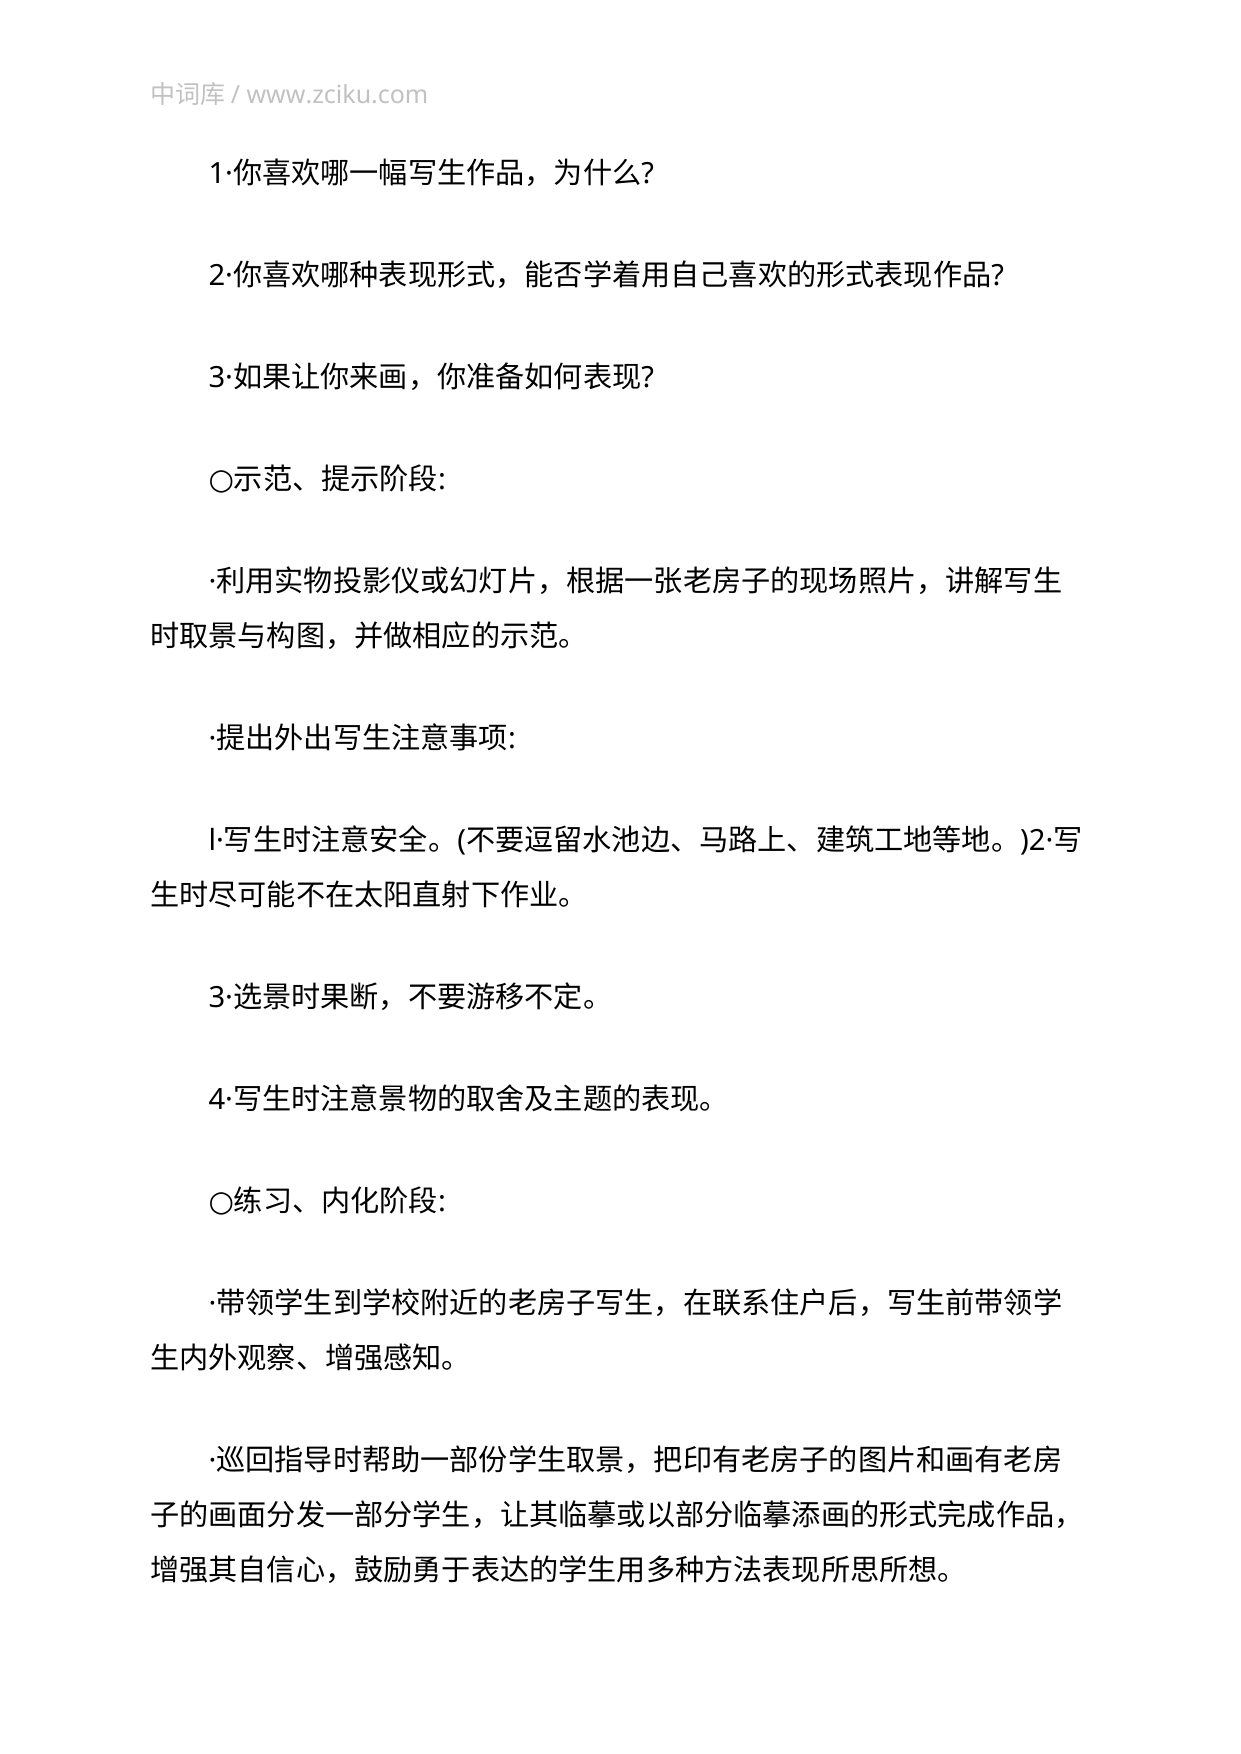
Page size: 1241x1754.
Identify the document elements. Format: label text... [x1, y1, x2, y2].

text 2·你喜欢哪种表现形式，能否学着用自己喜欢的形式表现作品? [150, 252, 1090, 294]
text ·巡回指导时帮助一部份学生取景，把印有老房子的图片和画有老房子的画面分发一部分学生，让其临摹或以部分临摹添画的形式完成作品，增强其自信心，鼓励勇于表达的学生用多种方法表现所思所想。 [150, 1436, 1090, 1588]
text 3·如果让你来画，你准备如何表现? [150, 354, 1090, 396]
text ·带领学生到学校附近的老房子写生，在联系住户后，写生前带领学生内外观察、增强感知。 [150, 1279, 1090, 1377]
text ·提出外出写生注意事项: [150, 715, 1090, 757]
text ○练习、内化阶段: [150, 1177, 1090, 1220]
text ○示范、提示阶段: [150, 456, 1090, 498]
text 4·写生时注意景物的取舍及主题的表现。 [150, 1075, 1090, 1118]
text ·利用实物投影仪或幻灯片，根据一张老房子的现场照片，讲解写生时取景与构图，并做相应的示范。 [150, 558, 1090, 655]
text 1·你喜欢哪一幅写生作品，为什么? [150, 150, 1090, 192]
text 3·选景时果断，不要游移不定。 [150, 973, 1090, 1016]
text l·写生时注意安全。(不要逗留水池边、马路上、建筑工地等地。)2·写生时尽可能不在太阳直射下作业。 [150, 817, 1090, 914]
